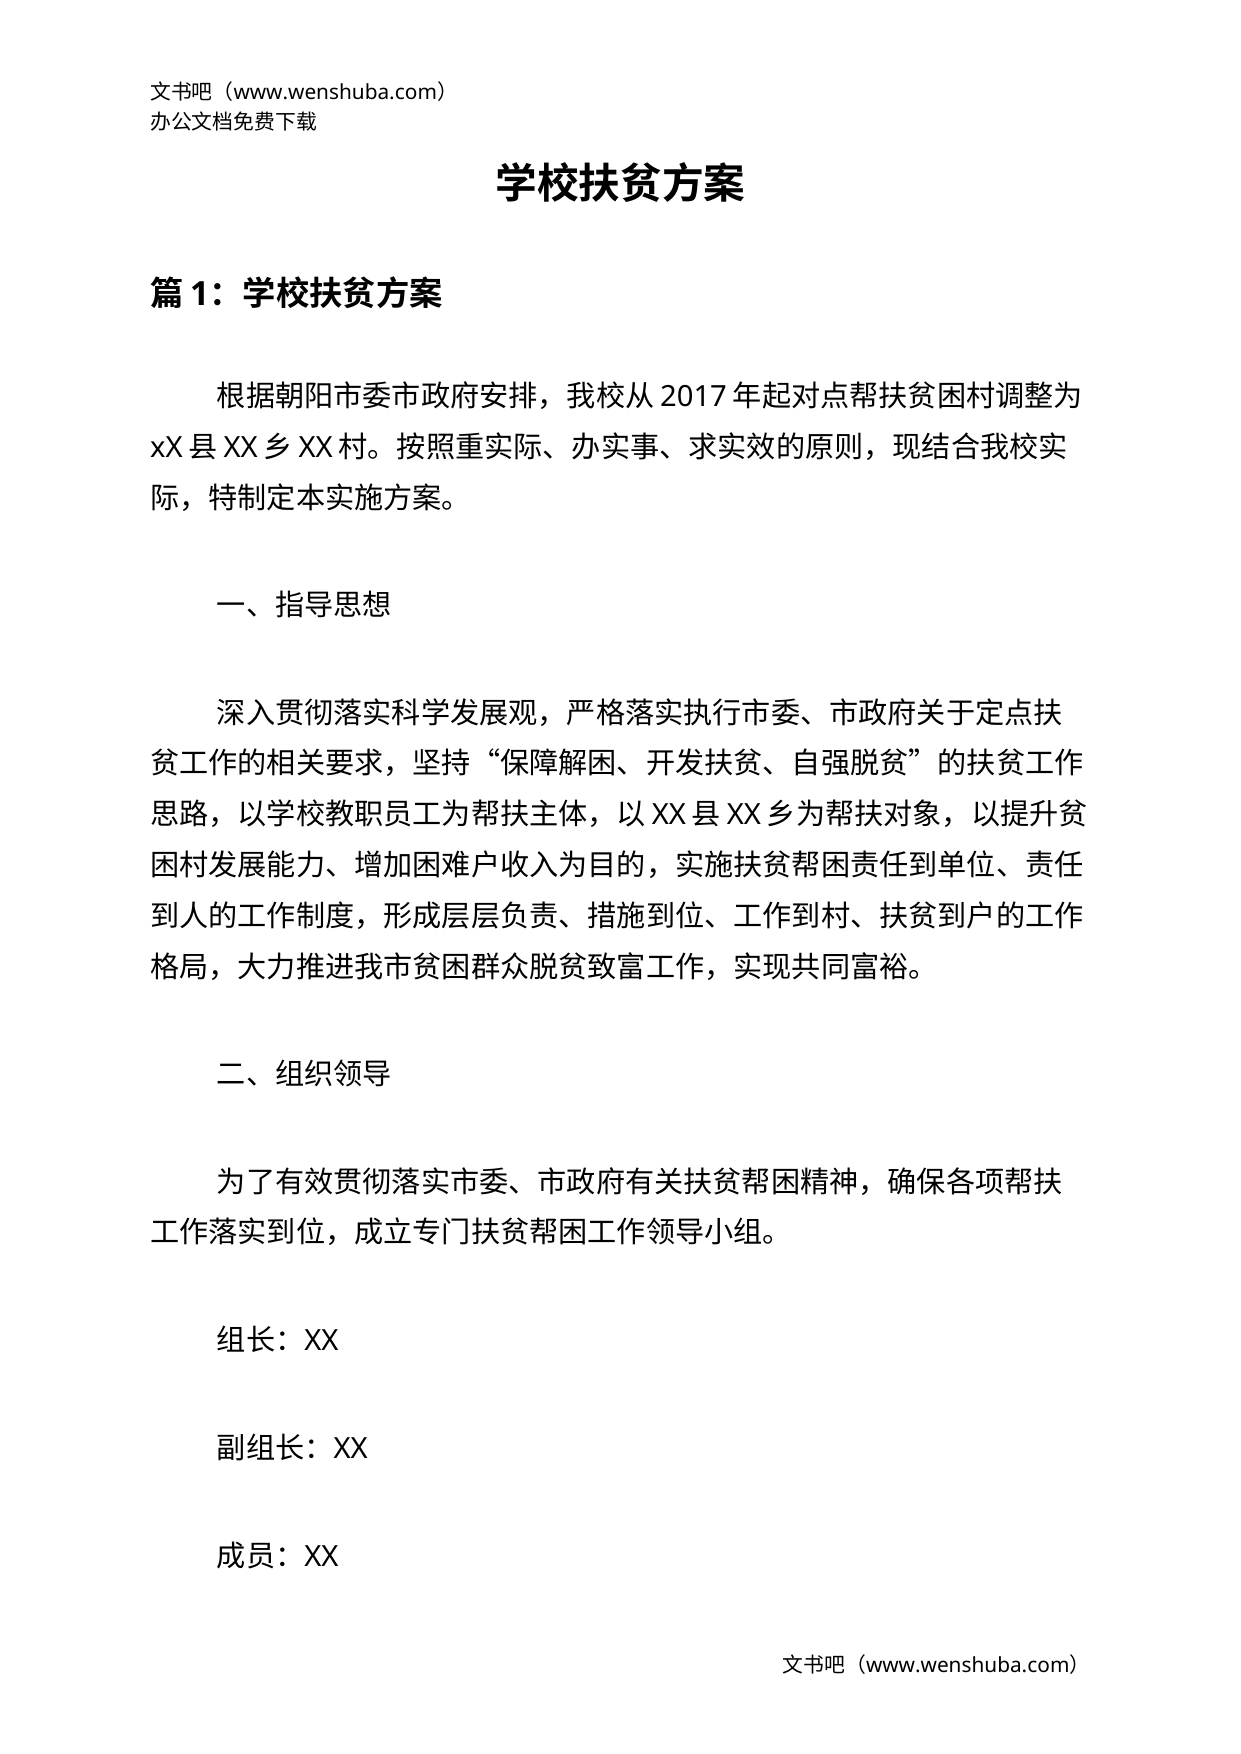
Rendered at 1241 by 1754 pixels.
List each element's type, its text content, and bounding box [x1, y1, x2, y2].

text 一、指导思想 [150, 582, 1090, 624]
text 组长：XX [150, 1317, 1090, 1359]
text 成员：XX [150, 1532, 1090, 1574]
text 篇1：学校扶贫方案 [150, 267, 1090, 316]
text 二、组织领导 [150, 1051, 1090, 1093]
text 深入贯彻落实科学发展观，严格落实执行市委、市政府关于定点扶贫工作的相关要求，坚持“保障解困、开发扶贫、自强脱贫”的扶贫工作思路，以学校教职员工为帮扶主体，以XX县XX乡为帮扶对象，以提升贫困村发展能力、增加困难户收入为目的，实施扶贫帮困责任到单位、责任到人的工作制度，形成层层负责、措施到位、工作到村、扶贫到户的工作格局，大力推进我市贫困群众脱贫致富工作，实现共同富裕。 [150, 689, 1090, 985]
text 副组长：XX [150, 1424, 1090, 1467]
text 为了有效贯彻落实市委、市政府有关扶贫帮困精神，确保各项帮扶工作落实到位，成立专门扶贫帮困工作领导小组。 [150, 1158, 1090, 1251]
text 根据朝阳市委市政府安排，我校从2017年起对点帮扶贫困村调整为xX县XX乡XX村。按照重实际、办实事、求实效的原则，现结合我校实际，特制定本实施方案。 [150, 372, 1090, 516]
subtitle 学校扶贫方案 [150, 150, 1090, 210]
